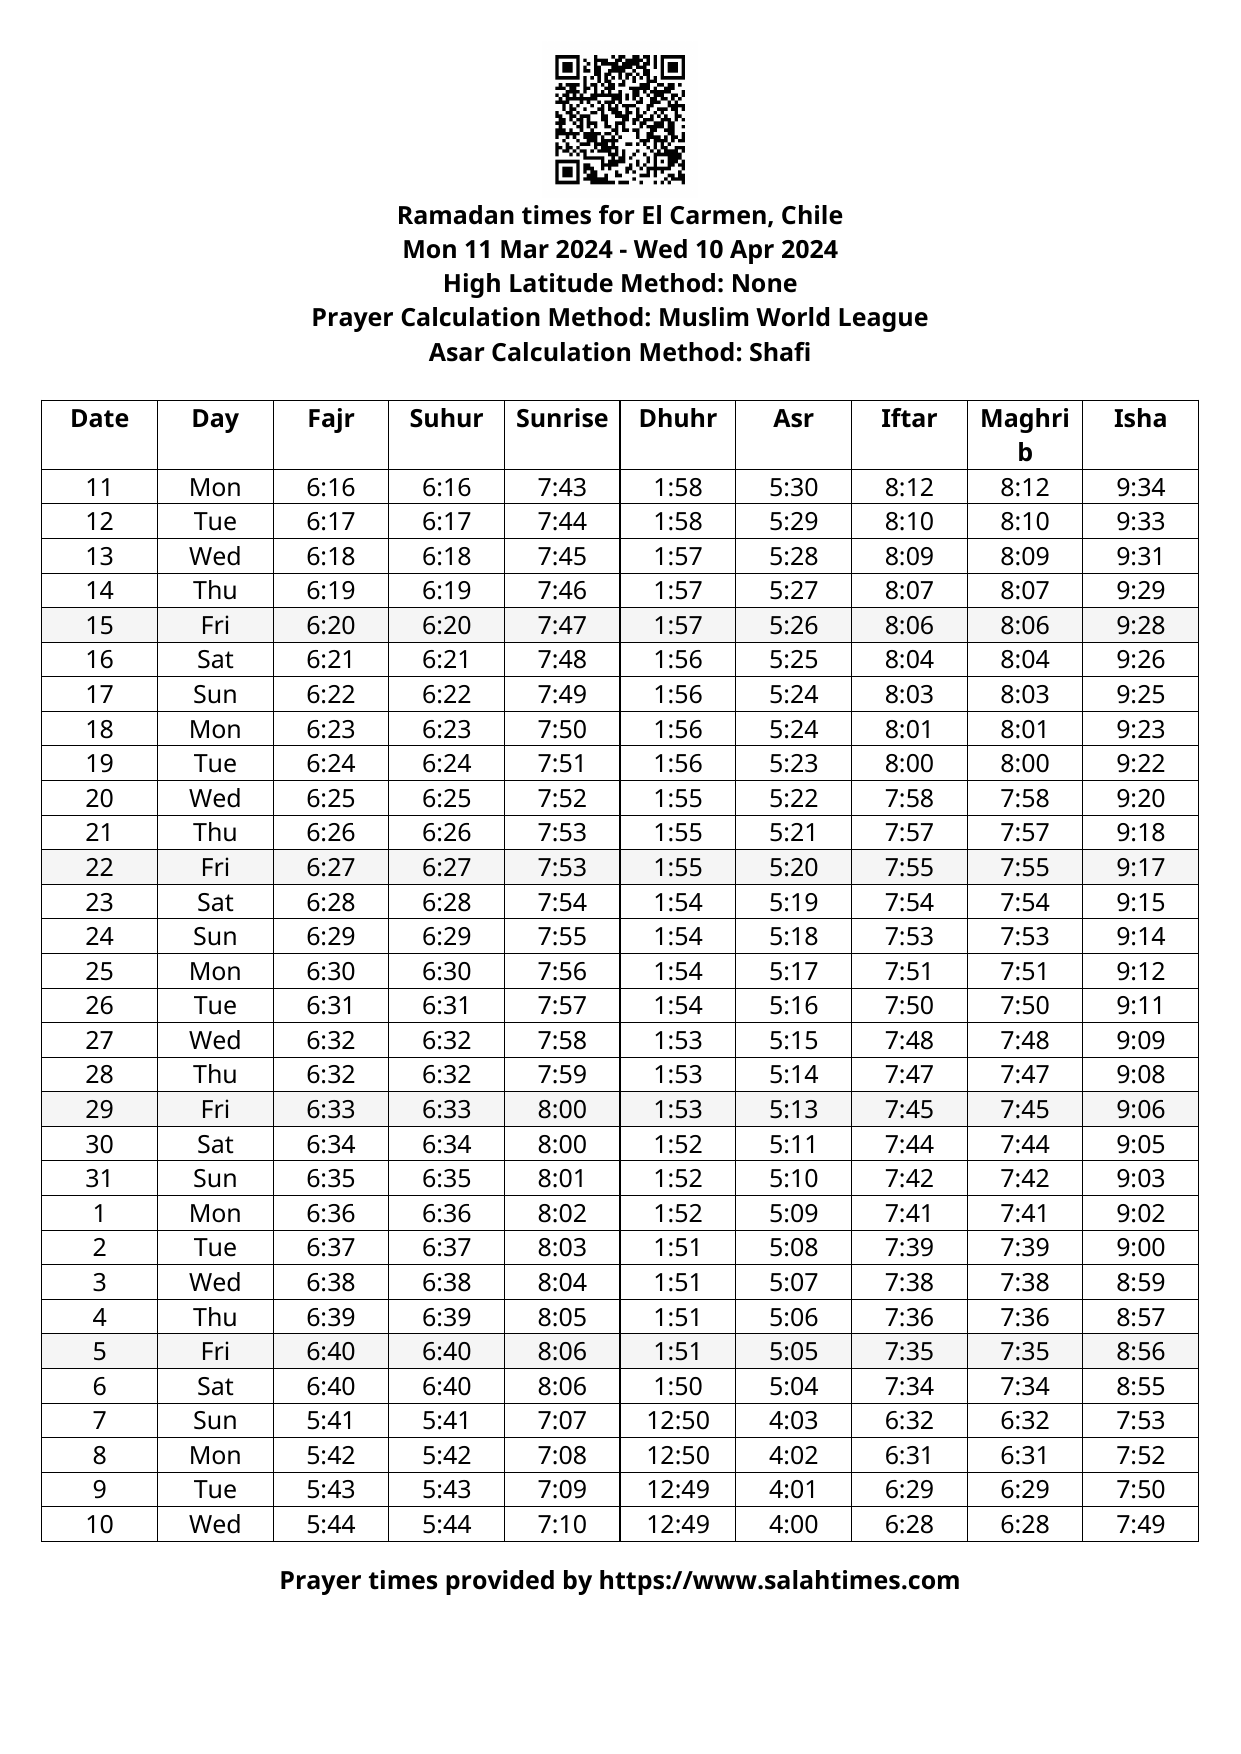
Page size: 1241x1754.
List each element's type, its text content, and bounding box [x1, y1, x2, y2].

table_cell Thu [158, 574, 273, 607]
table_cell 7:46 [505, 574, 619, 607]
table_cell 7:34 [852, 1369, 967, 1402]
table_cell 6:25 [274, 781, 388, 814]
table_cell 6:29 [274, 919, 388, 953]
table_cell 9:31 [1083, 539, 1198, 572]
table_cell 1:56 [621, 677, 735, 711]
table_cell 7:48 [968, 1023, 1082, 1057]
table_cell 7:49 [1083, 1507, 1198, 1541]
table_cell 1:54 [621, 954, 735, 987]
table_cell 6:31 [274, 989, 388, 1022]
picture [542, 41, 699, 198]
table_cell Fri [158, 850, 273, 884]
table_cell Sun [158, 1161, 273, 1195]
table_cell Wed [158, 781, 273, 814]
table_header Day [158, 401, 273, 469]
table_cell 9:29 [1083, 574, 1198, 607]
table_cell 6:33 [274, 1092, 388, 1126]
table_cell 6:39 [389, 1300, 504, 1333]
table_cell 8:00 [505, 1127, 619, 1160]
table_cell 7:51 [852, 954, 967, 987]
table_cell 5:15 [736, 1023, 851, 1057]
table_cell 8:55 [1083, 1369, 1198, 1402]
table_cell 7:58 [505, 1023, 619, 1057]
table_cell 5:43 [274, 1473, 388, 1506]
table_header Maghrib [968, 401, 1082, 469]
table_cell 7:53 [852, 919, 967, 953]
table_cell 9:15 [1083, 885, 1198, 918]
table_cell 6:33 [389, 1092, 504, 1126]
table_cell 8:02 [505, 1196, 619, 1229]
table_cell 7:10 [505, 1507, 619, 1541]
table_cell 12:49 [621, 1507, 735, 1541]
table_cell 1:51 [621, 1334, 735, 1368]
table_cell 6:21 [389, 643, 504, 676]
table_header Iftar [852, 401, 967, 469]
table_cell 9:34 [1083, 470, 1198, 503]
table_cell 6:19 [389, 574, 504, 607]
table_cell 7:44 [968, 1127, 1082, 1160]
table_cell 8:00 [505, 1092, 619, 1126]
table_cell Sat [158, 1369, 273, 1402]
table_cell 8:07 [852, 574, 967, 607]
table_cell 5:17 [736, 954, 851, 987]
table_cell 12:49 [621, 1473, 735, 1506]
table_cell Tue [158, 989, 273, 1022]
table_cell Tue [158, 504, 273, 538]
table_cell 6:27 [274, 850, 388, 884]
table_header Date [42, 401, 157, 469]
table_cell 9:25 [1083, 677, 1198, 711]
table_cell 4:02 [736, 1438, 851, 1472]
table_cell 6:32 [274, 1023, 388, 1057]
table_cell 12 [42, 504, 157, 538]
table_cell 9 [42, 1473, 157, 1506]
table_cell 9:05 [1083, 1127, 1198, 1160]
table_cell 8:01 [852, 712, 967, 745]
table_cell 12:50 [621, 1438, 735, 1472]
table_cell 7:54 [852, 885, 967, 918]
table_cell 13 [42, 539, 157, 572]
table_cell 8:05 [505, 1300, 619, 1333]
table_cell Mon [158, 712, 273, 745]
table_cell 6:35 [274, 1161, 388, 1195]
table_cell 5:08 [736, 1231, 851, 1264]
table_cell 6:22 [274, 677, 388, 711]
table_cell 1:52 [621, 1161, 735, 1195]
table_cell 7:47 [505, 608, 619, 642]
table_cell 6:16 [274, 470, 388, 503]
table_cell Sat [158, 643, 273, 676]
table_header Sunrise [505, 401, 619, 469]
table_cell 7:41 [968, 1196, 1082, 1229]
table_cell 7 [42, 1404, 157, 1437]
table_cell 10 [42, 1507, 157, 1541]
table_cell 23 [42, 885, 157, 918]
table_cell 7:59 [505, 1058, 619, 1091]
table_cell 7:53 [505, 850, 619, 884]
table_cell 7:41 [852, 1196, 967, 1229]
table_cell 30 [42, 1127, 157, 1160]
table_cell 6:29 [968, 1473, 1082, 1506]
table_cell 8:00 [968, 746, 1082, 780]
table_cell 7:07 [505, 1404, 619, 1437]
table_cell 5:22 [736, 781, 851, 814]
table_cell 5:28 [736, 539, 851, 572]
table_cell 9:18 [1083, 816, 1198, 849]
table_cell Wed [158, 539, 273, 572]
table_cell 5:30 [736, 470, 851, 503]
table_cell 5:19 [736, 885, 851, 918]
table_cell 9:02 [1083, 1196, 1198, 1229]
table_cell 6:31 [968, 1438, 1082, 1472]
table_cell 7:47 [852, 1058, 967, 1091]
table_cell 7:52 [1083, 1438, 1198, 1472]
table_cell 5:41 [274, 1404, 388, 1437]
table_cell 1:50 [621, 1369, 735, 1402]
table_cell 5 [42, 1334, 157, 1368]
table_cell 8:09 [852, 539, 967, 572]
table_header Suhur [389, 401, 504, 469]
table_cell 1:54 [621, 885, 735, 918]
table_cell Wed [158, 1507, 273, 1541]
table_cell 1:51 [621, 1265, 735, 1299]
table_cell 5:07 [736, 1265, 851, 1299]
table_cell 6:35 [389, 1161, 504, 1195]
table_cell 8:07 [968, 574, 1082, 607]
table_cell 5:42 [389, 1438, 504, 1472]
table_cell 6:32 [389, 1058, 504, 1091]
table_cell 8:04 [968, 643, 1082, 676]
table_header Fajr [274, 401, 388, 469]
table_cell 7:38 [852, 1265, 967, 1299]
table_cell Fri [158, 608, 273, 642]
table_cell 9:20 [1083, 781, 1198, 814]
table_cell 5:09 [736, 1196, 851, 1229]
table_cell 8 [42, 1438, 157, 1472]
table_cell 27 [42, 1023, 157, 1057]
table_cell 6:22 [389, 677, 504, 711]
table_cell 5:29 [736, 504, 851, 538]
text Asar Calculation Method: Shafi [42, 334, 1198, 368]
table_cell 7:48 [852, 1023, 967, 1057]
table_cell 2 [42, 1231, 157, 1264]
table_cell 6:38 [389, 1265, 504, 1299]
table_cell 6:30 [274, 954, 388, 987]
table_cell 7:36 [852, 1300, 967, 1333]
table_cell 31 [42, 1161, 157, 1195]
table_cell 8:06 [505, 1369, 619, 1402]
table_cell 1:58 [621, 470, 735, 503]
table_cell 7:42 [852, 1161, 967, 1195]
table_cell 6:31 [852, 1438, 967, 1472]
table_cell 6:40 [274, 1334, 388, 1368]
table_cell 6:36 [274, 1196, 388, 1229]
table_cell 1:51 [621, 1231, 735, 1264]
table_cell Sun [158, 919, 273, 953]
table_cell 7:58 [852, 781, 967, 814]
table_cell 6:17 [274, 504, 388, 538]
table_cell 7:43 [505, 470, 619, 503]
table_cell 8:03 [968, 677, 1082, 711]
table_cell 9:06 [1083, 1092, 1198, 1126]
table_cell 9:03 [1083, 1161, 1198, 1195]
text Ramadan times for El Carmen, Chile [42, 198, 1198, 232]
table_cell 7:36 [968, 1300, 1082, 1333]
table_cell 8:00 [852, 746, 967, 780]
table_cell 5:25 [736, 643, 851, 676]
table_cell 8:01 [505, 1161, 619, 1195]
table_cell 6:29 [852, 1473, 967, 1506]
table_cell 7:55 [505, 919, 619, 953]
table_cell 6:20 [389, 608, 504, 642]
table_cell 7:50 [968, 989, 1082, 1022]
table_cell 7:53 [1083, 1404, 1198, 1437]
table_cell 7:58 [968, 781, 1082, 814]
text Prayer times provided by https://www.salahtimes.com [42, 1563, 1198, 1597]
table_cell 7:54 [968, 885, 1082, 918]
table_cell 5:14 [736, 1058, 851, 1091]
table_cell 5:21 [736, 816, 851, 849]
table_cell 7:35 [968, 1334, 1082, 1368]
table_cell 1:53 [621, 1092, 735, 1126]
table_cell 6:18 [274, 539, 388, 572]
table_cell 6:28 [274, 885, 388, 918]
table_cell 6:37 [274, 1231, 388, 1264]
table_cell Sat [158, 885, 273, 918]
table_cell 7:55 [968, 850, 1082, 884]
table_cell 6:24 [274, 746, 388, 780]
table_cell 5:43 [389, 1473, 504, 1506]
table_cell 6:25 [389, 781, 504, 814]
table_cell 6:28 [968, 1507, 1082, 1541]
table_cell 6:36 [389, 1196, 504, 1229]
table_cell 7:48 [505, 643, 619, 676]
table_cell 3 [42, 1265, 157, 1299]
table_cell 5:27 [736, 574, 851, 607]
table_cell 11 [42, 470, 157, 503]
table_cell 9:11 [1083, 989, 1198, 1022]
table_cell 9:23 [1083, 712, 1198, 745]
table_cell 1:55 [621, 781, 735, 814]
table_cell 1:57 [621, 574, 735, 607]
table_cell 6:32 [852, 1404, 967, 1437]
table_cell 5:18 [736, 919, 851, 953]
table_cell 22 [42, 850, 157, 884]
table_cell Tue [158, 1231, 273, 1264]
table_cell 6:28 [389, 885, 504, 918]
table_cell 4:01 [736, 1473, 851, 1506]
table_cell Tue [158, 746, 273, 780]
table_cell 1:56 [621, 712, 735, 745]
table_cell 8:03 [852, 677, 967, 711]
table_cell 7:45 [852, 1092, 967, 1126]
table_cell 5:13 [736, 1092, 851, 1126]
table_cell 8:59 [1083, 1265, 1198, 1299]
table_cell 9:08 [1083, 1058, 1198, 1091]
table_cell 5:16 [736, 989, 851, 1022]
table_cell 9:12 [1083, 954, 1198, 987]
table_cell 6:26 [274, 816, 388, 849]
table_cell 8:10 [852, 504, 967, 538]
table_cell 1:58 [621, 504, 735, 538]
table_cell 1:54 [621, 919, 735, 953]
table_cell 8:56 [1083, 1334, 1198, 1368]
table_cell 7:45 [505, 539, 619, 572]
table_cell 7:09 [505, 1473, 619, 1506]
table_cell 21 [42, 816, 157, 849]
table_cell Thu [158, 816, 273, 849]
table_cell 9:09 [1083, 1023, 1198, 1057]
table_cell 7:57 [505, 989, 619, 1022]
table_cell 1:57 [621, 608, 735, 642]
table_cell 6:26 [389, 816, 504, 849]
table_cell 1:53 [621, 1023, 735, 1057]
table_cell 5:23 [736, 746, 851, 780]
table_cell 1:57 [621, 539, 735, 572]
table_cell Wed [158, 1023, 273, 1057]
table_cell 7:50 [505, 712, 619, 745]
table_cell 7:35 [852, 1334, 967, 1368]
table_cell 6:40 [389, 1369, 504, 1402]
table_cell 24 [42, 919, 157, 953]
table_cell 7:53 [968, 919, 1082, 953]
table_cell 6:16 [389, 470, 504, 503]
table_cell 6:34 [274, 1127, 388, 1160]
table_cell 8:10 [968, 504, 1082, 538]
table_cell 5:10 [736, 1161, 851, 1195]
table_cell Mon [158, 1438, 273, 1472]
table_cell 7:34 [968, 1369, 1082, 1402]
table_cell 8:09 [968, 539, 1082, 572]
table_cell 7:45 [968, 1092, 1082, 1126]
table_cell 1:56 [621, 643, 735, 676]
table_cell 7:50 [1083, 1473, 1198, 1506]
table_cell 4 [42, 1300, 157, 1333]
table_cell Tue [158, 1473, 273, 1506]
table_cell 29 [42, 1092, 157, 1126]
table_cell 1:53 [621, 1058, 735, 1091]
table_cell 5:05 [736, 1334, 851, 1368]
table_cell 7:44 [852, 1127, 967, 1160]
table_cell 7:57 [852, 816, 967, 849]
table_cell 6:27 [389, 850, 504, 884]
table_cell 6:37 [389, 1231, 504, 1264]
table_cell 7:44 [505, 504, 619, 538]
table_header Isha [1083, 401, 1198, 469]
table_cell 7:51 [505, 746, 619, 780]
table_header Asr [736, 401, 851, 469]
table_cell 6 [42, 1369, 157, 1402]
table_cell 5:06 [736, 1300, 851, 1333]
table_cell Mon [158, 470, 273, 503]
text Prayer Calculation Method: Muslim World League [42, 300, 1198, 334]
table_cell 14 [42, 574, 157, 607]
table_cell 6:18 [389, 539, 504, 572]
table_cell 7:49 [505, 677, 619, 711]
text High Latitude Method: None [42, 266, 1198, 300]
table_cell 8:06 [505, 1334, 619, 1368]
table_cell 5:26 [736, 608, 851, 642]
table_cell 6:29 [389, 919, 504, 953]
table_cell 7:57 [968, 816, 1082, 849]
table_cell 6:34 [389, 1127, 504, 1160]
table_cell 6:39 [274, 1300, 388, 1333]
table_cell 5:24 [736, 677, 851, 711]
table_cell 1:56 [621, 746, 735, 780]
table_cell 16 [42, 643, 157, 676]
table_cell 9:17 [1083, 850, 1198, 884]
table_cell 6:20 [274, 608, 388, 642]
table_cell 6:28 [852, 1507, 967, 1541]
table_cell 5:44 [389, 1507, 504, 1541]
table_cell 5:24 [736, 712, 851, 745]
table_cell 1:55 [621, 850, 735, 884]
table_cell 5:44 [274, 1507, 388, 1541]
table_cell 8:04 [852, 643, 967, 676]
table_cell Sun [158, 677, 273, 711]
table_cell 7:39 [968, 1231, 1082, 1264]
table_cell 7:53 [505, 816, 619, 849]
table_cell 7:54 [505, 885, 619, 918]
table_cell 6:23 [389, 712, 504, 745]
table_cell 8:01 [968, 712, 1082, 745]
table_cell 15 [42, 608, 157, 642]
table_cell 5:20 [736, 850, 851, 884]
table_cell 8:06 [852, 608, 967, 642]
table_cell Sun [158, 1404, 273, 1437]
table_cell 8:12 [968, 470, 1082, 503]
table_cell 1:55 [621, 816, 735, 849]
table_cell 6:32 [274, 1058, 388, 1091]
table_cell 8:03 [505, 1231, 619, 1264]
table_cell 19 [42, 746, 157, 780]
table_cell Mon [158, 1196, 273, 1229]
table_cell 6:31 [389, 989, 504, 1022]
table_cell 4:03 [736, 1404, 851, 1437]
table_cell 28 [42, 1058, 157, 1091]
table_cell 8:12 [852, 470, 967, 503]
table_cell 25 [42, 954, 157, 987]
table_cell 6:30 [389, 954, 504, 987]
table_cell 7:51 [968, 954, 1082, 987]
table_cell 7:42 [968, 1161, 1082, 1195]
table_cell 5:04 [736, 1369, 851, 1402]
table_cell 9:22 [1083, 746, 1198, 780]
table_cell 6:17 [389, 504, 504, 538]
table_cell 7:08 [505, 1438, 619, 1472]
table_cell 1:54 [621, 989, 735, 1022]
table_cell 8:04 [505, 1265, 619, 1299]
table_cell 7:38 [968, 1265, 1082, 1299]
table_cell 18 [42, 712, 157, 745]
table_cell 9:33 [1083, 504, 1198, 538]
table_cell 7:52 [505, 781, 619, 814]
table_cell Thu [158, 1300, 273, 1333]
table_cell 7:47 [968, 1058, 1082, 1091]
table_cell Thu [158, 1058, 273, 1091]
table_cell Mon [158, 954, 273, 987]
table_cell 5:11 [736, 1127, 851, 1160]
table_cell 7:39 [852, 1231, 967, 1264]
table_cell 4:00 [736, 1507, 851, 1541]
table_cell Sat [158, 1127, 273, 1160]
table_cell 1:52 [621, 1196, 735, 1229]
table_cell 9:28 [1083, 608, 1198, 642]
table_cell 7:56 [505, 954, 619, 987]
table_cell 6:38 [274, 1265, 388, 1299]
table_cell 5:41 [389, 1404, 504, 1437]
table_cell 6:19 [274, 574, 388, 607]
table_cell 1 [42, 1196, 157, 1229]
table_cell 6:40 [274, 1369, 388, 1402]
table_cell 20 [42, 781, 157, 814]
table_cell 6:32 [389, 1023, 504, 1057]
table_cell 9:14 [1083, 919, 1198, 953]
table_cell 6:21 [274, 643, 388, 676]
table_cell 17 [42, 677, 157, 711]
table_cell 7:55 [852, 850, 967, 884]
text Mon 11 Mar 2024 - Wed 10 Apr 2024 [42, 232, 1198, 266]
table_cell 5:42 [274, 1438, 388, 1472]
table_cell 1:51 [621, 1300, 735, 1333]
table_cell 8:06 [968, 608, 1082, 642]
table_cell 8:57 [1083, 1300, 1198, 1333]
table_cell 6:40 [389, 1334, 504, 1368]
table_cell 6:32 [968, 1404, 1082, 1437]
table_cell 9:26 [1083, 643, 1198, 676]
table_header Dhuhr [621, 401, 735, 469]
table_cell Fri [158, 1092, 273, 1126]
table_cell 9:00 [1083, 1231, 1198, 1264]
table_cell 26 [42, 989, 157, 1022]
table_cell 7:50 [852, 989, 967, 1022]
table_cell Fri [158, 1334, 273, 1368]
table_cell 6:24 [389, 746, 504, 780]
table_cell 1:52 [621, 1127, 735, 1160]
table_cell 12:50 [621, 1404, 735, 1437]
table_cell Wed [158, 1265, 273, 1299]
table_cell 6:23 [274, 712, 388, 745]
